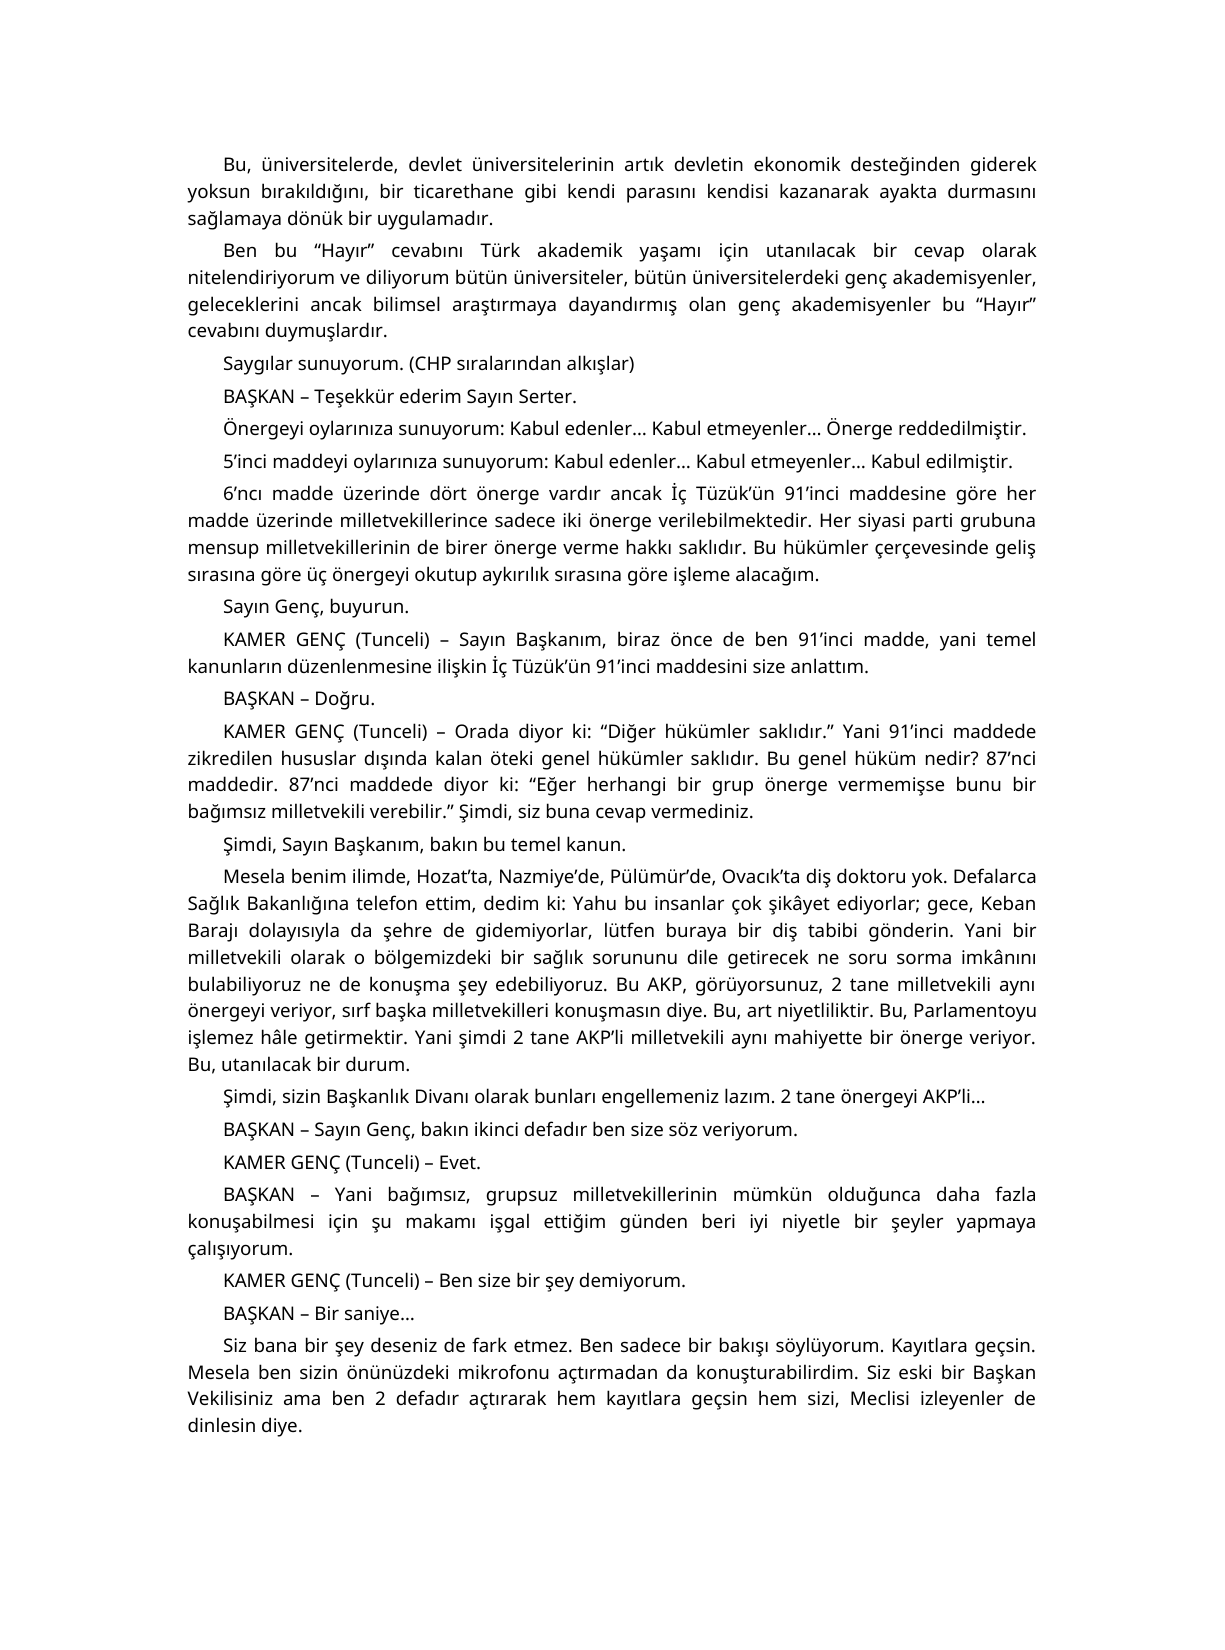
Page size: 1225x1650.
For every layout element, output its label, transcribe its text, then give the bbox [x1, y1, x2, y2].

text KAMER GENÇ (Tunceli) – Orada diyor ki: “Diğer hükümler saklıdır.” Yani 91’inci maddede zikredilen hususlar dışında kalan öteki genel hükümler saklıdır. Bu genel hüküm nedir? 87’nci maddedir. 87’nci maddede diyor ki: “Eğer herhangi bir grup önerge vermemişse bunu bir bağımsız milletvekili verebilir.” Şimdi, siz buna cevap vermediniz. [187, 717, 1037, 824]
text BAŞKAN – Yani bağımsız, grupsuz milletvekillerinin mümkün olduğunca daha fazla konuşabilmesi için şu makamı işgal ettiğim günden beri iyi niyetle bir şeyler yapmaya çalışıyorum. [187, 1180, 1037, 1261]
text KAMER GENÇ (Tunceli) – Ben size bir şey demiyorum. [187, 1266, 1037, 1293]
text Ben bu “Hayır” cevabını Türk akademik yaşamı için utanılacak bir cevap olarak nitelendiriyorum ve diliyorum bütün üniversiteler, bütün üniversitelerdeki genç akademisyenler, geleceklerini ancak bilimsel araştırmaya dayandırmış olan genç akademisyenler bu “Hayır” cevabını duymuşlardır. [187, 236, 1037, 343]
text KAMER GENÇ (Tunceli) – Evet. [187, 1148, 1037, 1174]
text Bu, üniversitelerde, devlet üniversitelerinin artık devletin ekonomik desteğinden giderek yoksun bırakıldığını, bir ticarethane gibi kendi parasını kendisi kazanarak ayakta durmasını sağlamaya dönük bir uygulamadır. [187, 150, 1037, 230]
text Saygılar sunuyorum. (CHP sıralarından alkışlar) [187, 349, 1037, 376]
text Sayın Genç, buyurun. [187, 592, 1037, 619]
text KAMER GENÇ (Tunceli) – Sayın Başkanım, biraz önce de ben 91’inci madde, yani temel kanunların düzenlenmesine ilişkin İç Tüzük’ün 91’inci maddesini size anlattım. [187, 625, 1037, 678]
text 6’ncı madde üzerinde dört önerge vardır ancak İç Tüzük’ün 91’inci maddesine göre her madde üzerinde milletvekillerince sadece iki önerge verilebilmektedir. Her siyasi parti grubuna mensup milletvekillerinin de birer önerge verme hakkı saklıdır. Bu hükümler çerçevesinde geliş sırasına göre üç önergeyi okutup aykırılık sırasına göre işleme alacağım. [187, 479, 1037, 587]
text Siz bana bir şey deseniz de fark etmez. Ben sadece bir bakışı söylüyorum. Kayıtlara geçsin. Mesela ben sizin önünüzdeki mikrofonu açtırmadan da konuşturabilirdim. Siz eski bir Başkan Vekilisiniz ama ben 2 defadır açtırarak hem kayıtlara geçsin hem sizi, Meclisi izleyenler de dinlesin diye. [187, 1331, 1037, 1437]
text Önergeyi oylarınıza sunuyorum: Kabul edenler… Kabul etmeyenler… Önerge reddedilmiştir. [187, 414, 1037, 441]
text 5’inci maddeyi oylarınıza sunuyorum: Kabul edenler… Kabul etmeyenler… Kabul edilmiştir. [187, 447, 1037, 474]
text Şimdi, sizin Başkanlık Divanı olarak bunları engellemeniz lazım. 2 tane önergeyi AKP’li… [187, 1082, 1037, 1109]
text Şimdi, Sayın Başkanım, bakın bu temel kanun. [187, 830, 1037, 857]
text BAŞKAN – Sayın Genç, bakın ikinci defadır ben size söz veriyorum. [187, 1115, 1037, 1142]
text BAŞKAN – Teşekkür ederim Sayın Serter. [187, 382, 1037, 408]
text BAŞKAN – Doğru. [187, 684, 1037, 711]
text BAŞKAN – Bir saniye… [187, 1299, 1037, 1325]
text Mesela benim ilimde, Hozat’ta, Nazmiye’de, Pülümür’de, Ovacık’ta diş doktoru yok. Defalarca Sağlık Bakanlığına telefon ettim, dedim ki: Yahu bu insanlar çok şikâyet ediyorlar; gece, Keban Barajı dolayısıyla da şehre de gidemiyorlar, lütfen buraya bir diş tabibi gönderin. Yani bir milletvekili olarak o bölgemizdeki bir sağlık sorununu dile getirecek ne soru sorma imkânını bulabiliyoruz ne de konuşma şey edebiliyoruz. Bu AKP, görüyorsunuz, 2 tane milletvekili aynı önergeyi veriyor, sırf başka milletvekilleri konuşmasın diye. Bu, art niyetliliktir. Bu, Parlamentoyu işlemez hâle getirmektir. Yani şimdi 2 tane AKP’li milletvekili aynı mahiyette bir önerge veriyor. Bu, utanılacak bir durum. [187, 862, 1037, 1077]
